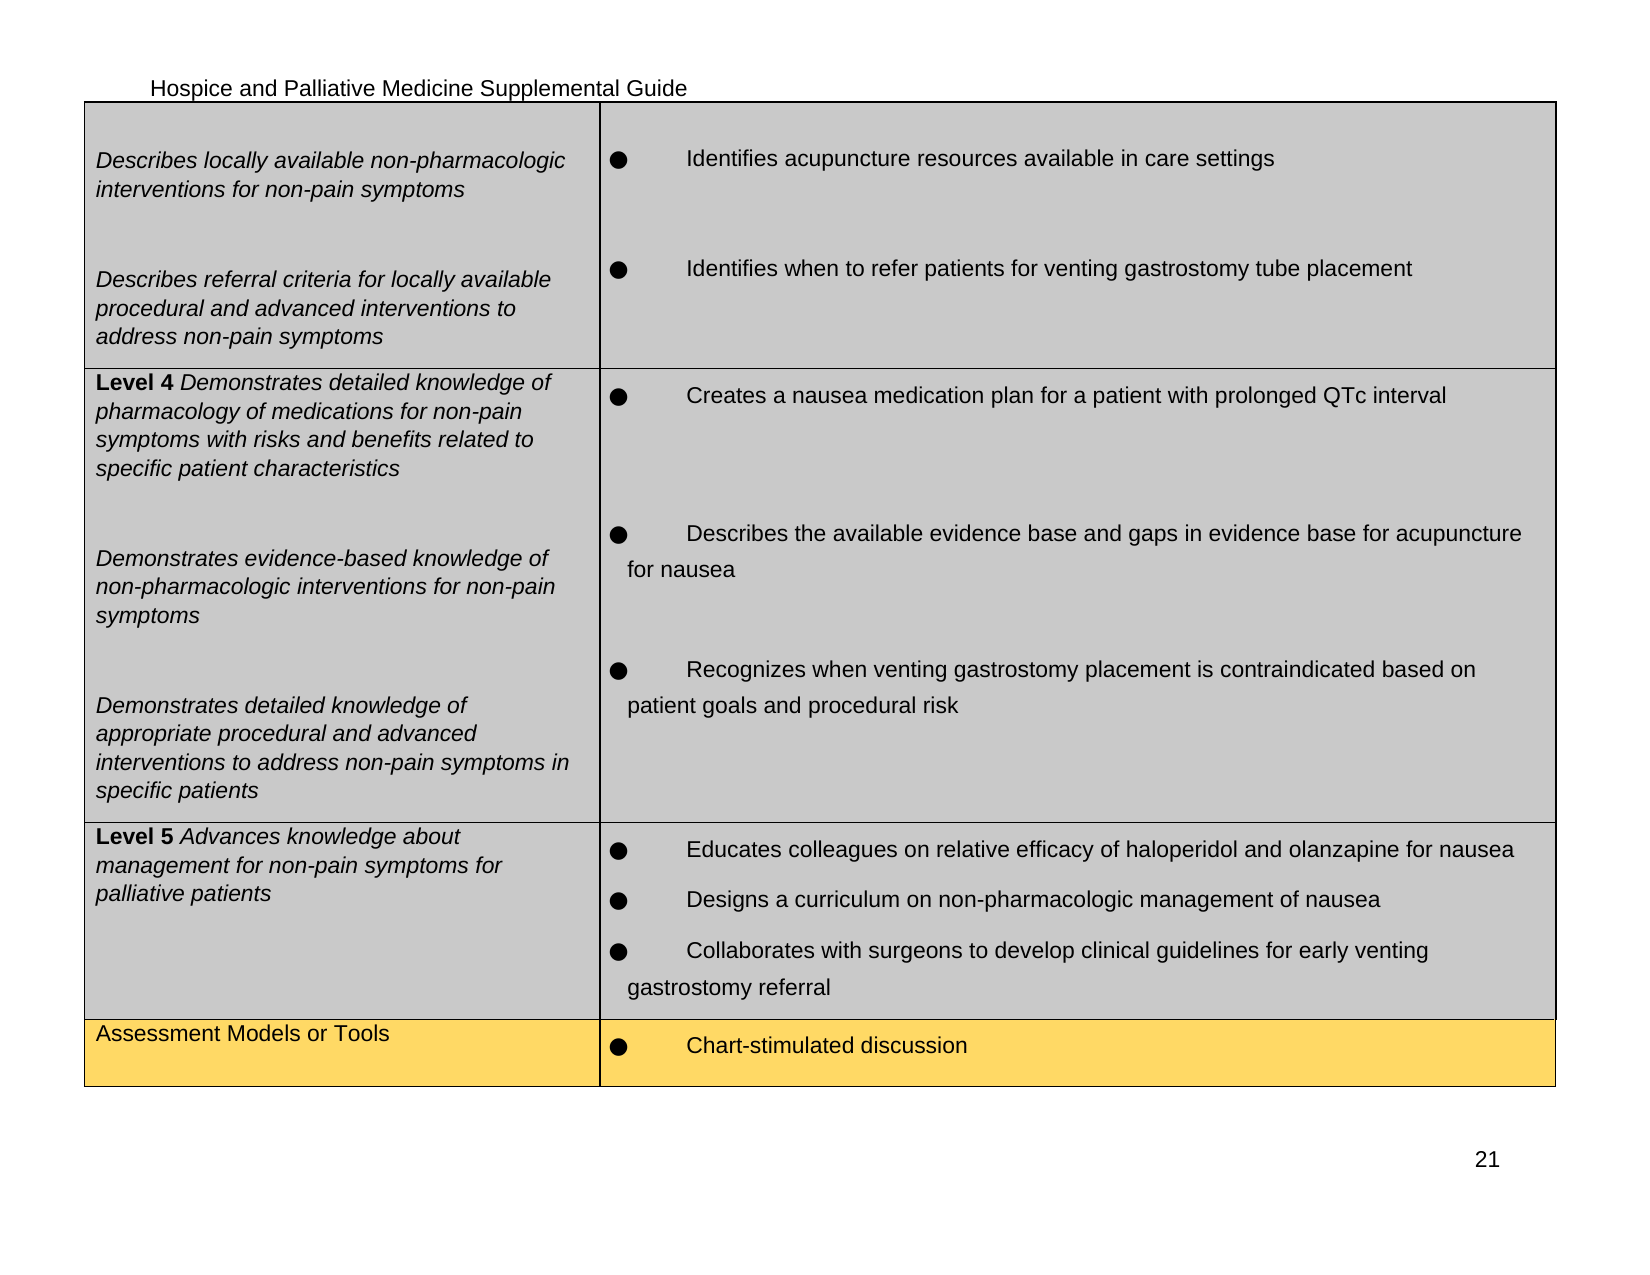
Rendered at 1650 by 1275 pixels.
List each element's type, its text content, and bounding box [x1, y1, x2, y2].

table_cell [85, 103, 599, 368]
table_cell Level 5 Advances knowledge about management for non-pain symptoms for palliative patients [85, 823, 599, 1019]
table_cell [601, 103, 1555, 368]
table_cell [601, 1019, 1555, 1086]
table_cell Creates a nausea medication plan for a patient with prolonged QTc interval Describes the available evidence base and gaps in evidence base for acupuncture for nausea Recognizes when venting gastrostomy placement is contraindicated based on patient goals and procedural risk [601, 369, 1555, 822]
table_cell Educates colleagues on relative efficacy of haloperidol and olanzapine for nausea Designs a curriculum on non-pharmacologic management of nausea Collaborates with surgeons to develop clinical guidelines for early venting gastrostomy referral [601, 823, 1555, 1019]
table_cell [85, 1020, 599, 1086]
table_cell Level 4 Demonstrates detailed knowledge of pharmacology of medications for non-pain symptoms with risks and benefits related to specific patient characteristics Demonstrates evidence-based knowledge of non-pharmacologic interventions for non-pain symptoms Demonstrates detailed knowledge of appropriate procedural and advanced interventions to address non-pain symptoms in specific patients [85, 369, 599, 822]
